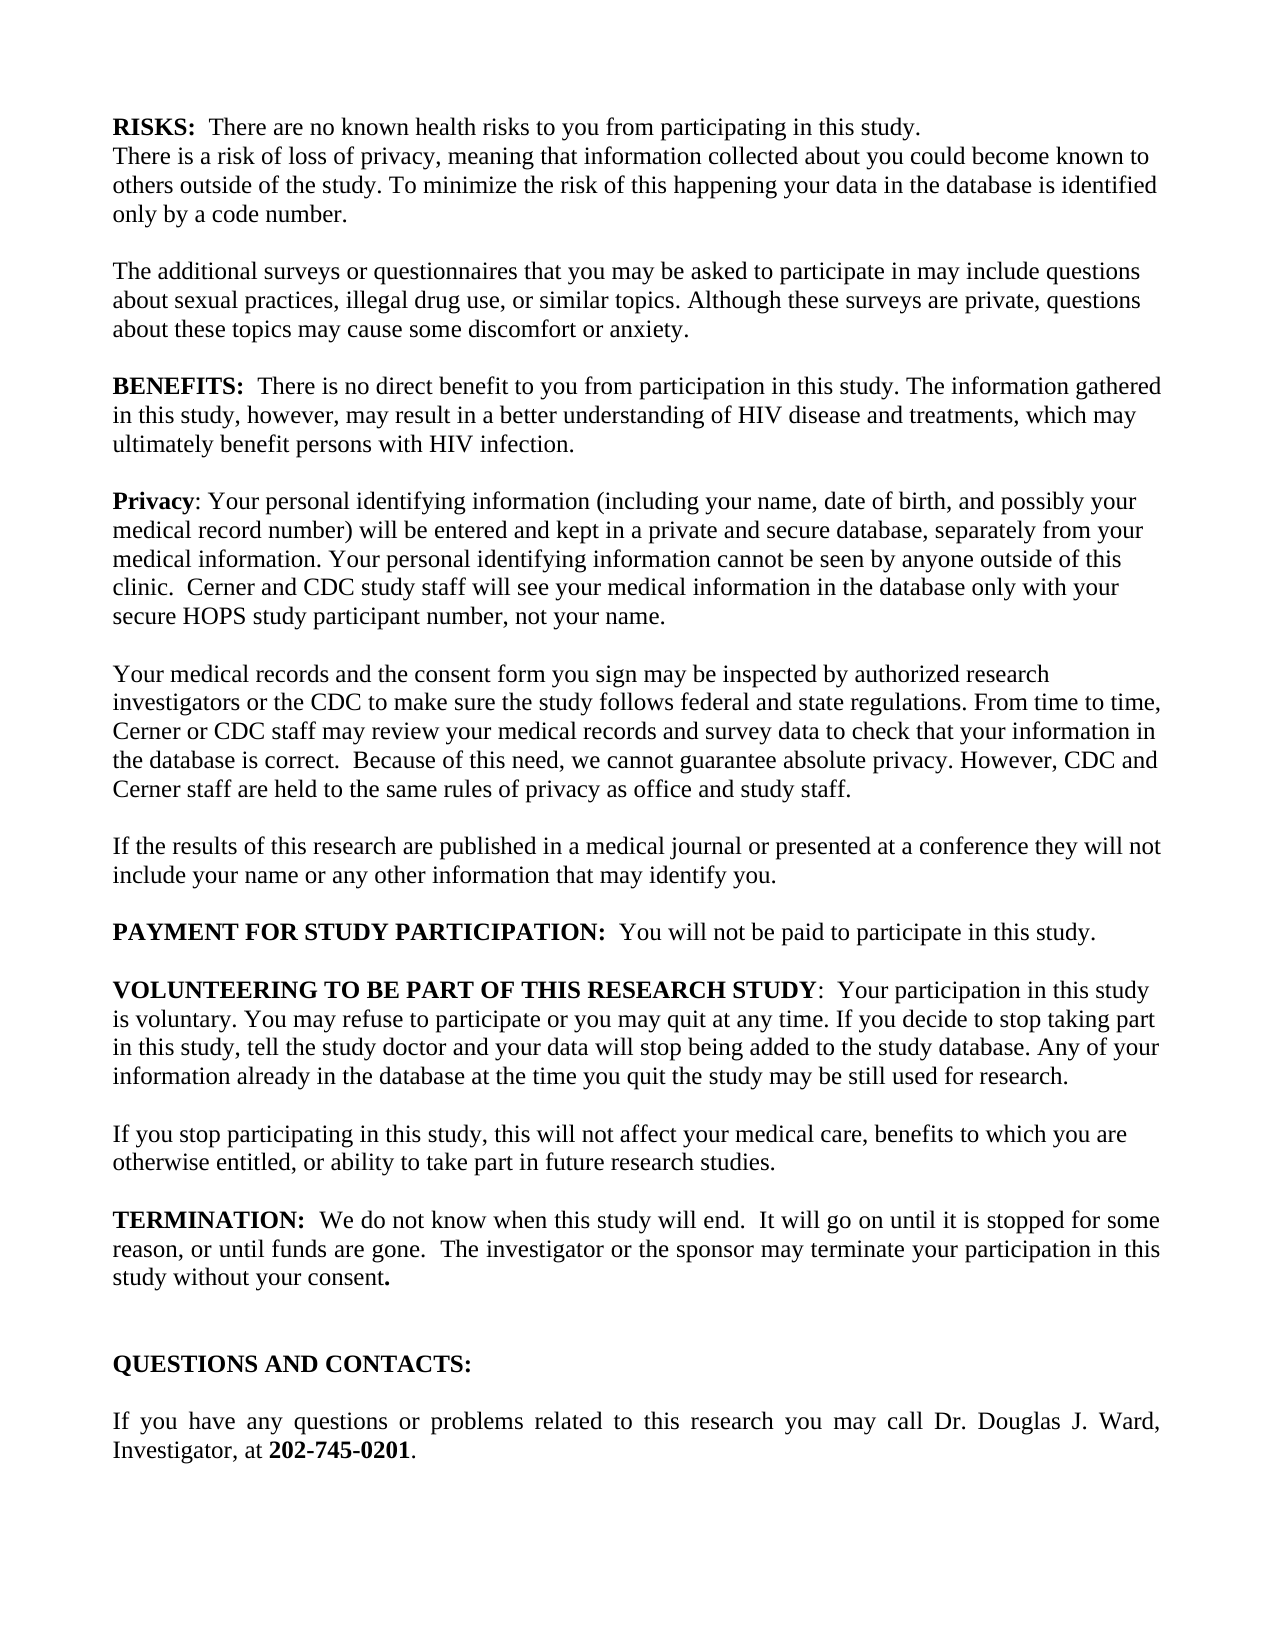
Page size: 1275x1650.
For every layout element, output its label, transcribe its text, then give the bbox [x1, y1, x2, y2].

text VOLUNTEERING TO BE PART OF THIS RESEARCH STUDY: Your participation in this study is voluntary. You may refuse to participate or you may quit at any time. If you decide to stop taking part in this study, tell the study doctor and your data will stop being added to the study database. Any of your information already in the database at the time you quit the study may be still used for research. [112, 975, 1162, 1090]
text QUESTIONS AND CONTACTS: [112, 1349, 1162, 1377]
text PAYMENT FOR STUDY PARTICIPATION: You will not be paid to participate in this study. [112, 917, 1162, 946]
text Privacy: Your personal identifying information (including your name, date of birth, and possibly your medical record number) will be entered and kept in a private and secure database, separately from your medical information. Your personal identifying information cannot be seen by anyone outside of this clinic. Cerner and CDC study staff will see your medical information in the database only with your secure HOPS study participant number, not your name. [112, 486, 1162, 630]
text If the results of this research are published in a medical journal or presented at a conference they will not include your name or any other information that may identify you. [112, 831, 1162, 889]
text BENEFITS: There is no direct benefit to you from participation in this study. The information gathered in this study, however, may result in a better understanding of HIV disease and treatments, which may ultimately benefit persons with HIV infection. [112, 371, 1162, 457]
text Your medical records and the consent form you sign may be inspected by authorized research investigators or the CDC to make sure the study follows federal and state regulations. From time to time, Cerner or CDC staff may review your medical records and survey data to check that your information in the database is correct. Because of this need, we cannot guarantee absolute privacy. However, CDC and Cerner staff are held to the same rules of privacy as office and study staff. [112, 659, 1162, 802]
text The additional surveys or questionnaires that you may be asked to participate in may include questions about sexual practices, illegal drug use, or similar topics. Although these surveys are private, questions about these topics may cause some discomfort or anxiety. [112, 256, 1162, 342]
text If you stop participating in this study, this will not affect your medical care, benefits to which you are otherwise entitled, or ability to take part in future research studies. [112, 1119, 1162, 1176]
text If you have any questions or problems related to this research you may call Dr. Douglas J. Ward, Investigator, at 202-745-0201. [112, 1406, 1162, 1464]
text RISKS: There are no known health risks to you from participating in this study. [112, 112, 1162, 141]
text There is a risk of loss of privacy, meaning that information collected about you could become known to others outside of the study. To minimize the risk of this happening your data in the database is identified only by a code number. [112, 141, 1162, 227]
text TERMINATION: We do not know when this study will end. It will go on until it is stopped for some reason, or until funds are gone. The investigator or the sponsor may terminate your participation in this study without your consent. [112, 1205, 1162, 1291]
